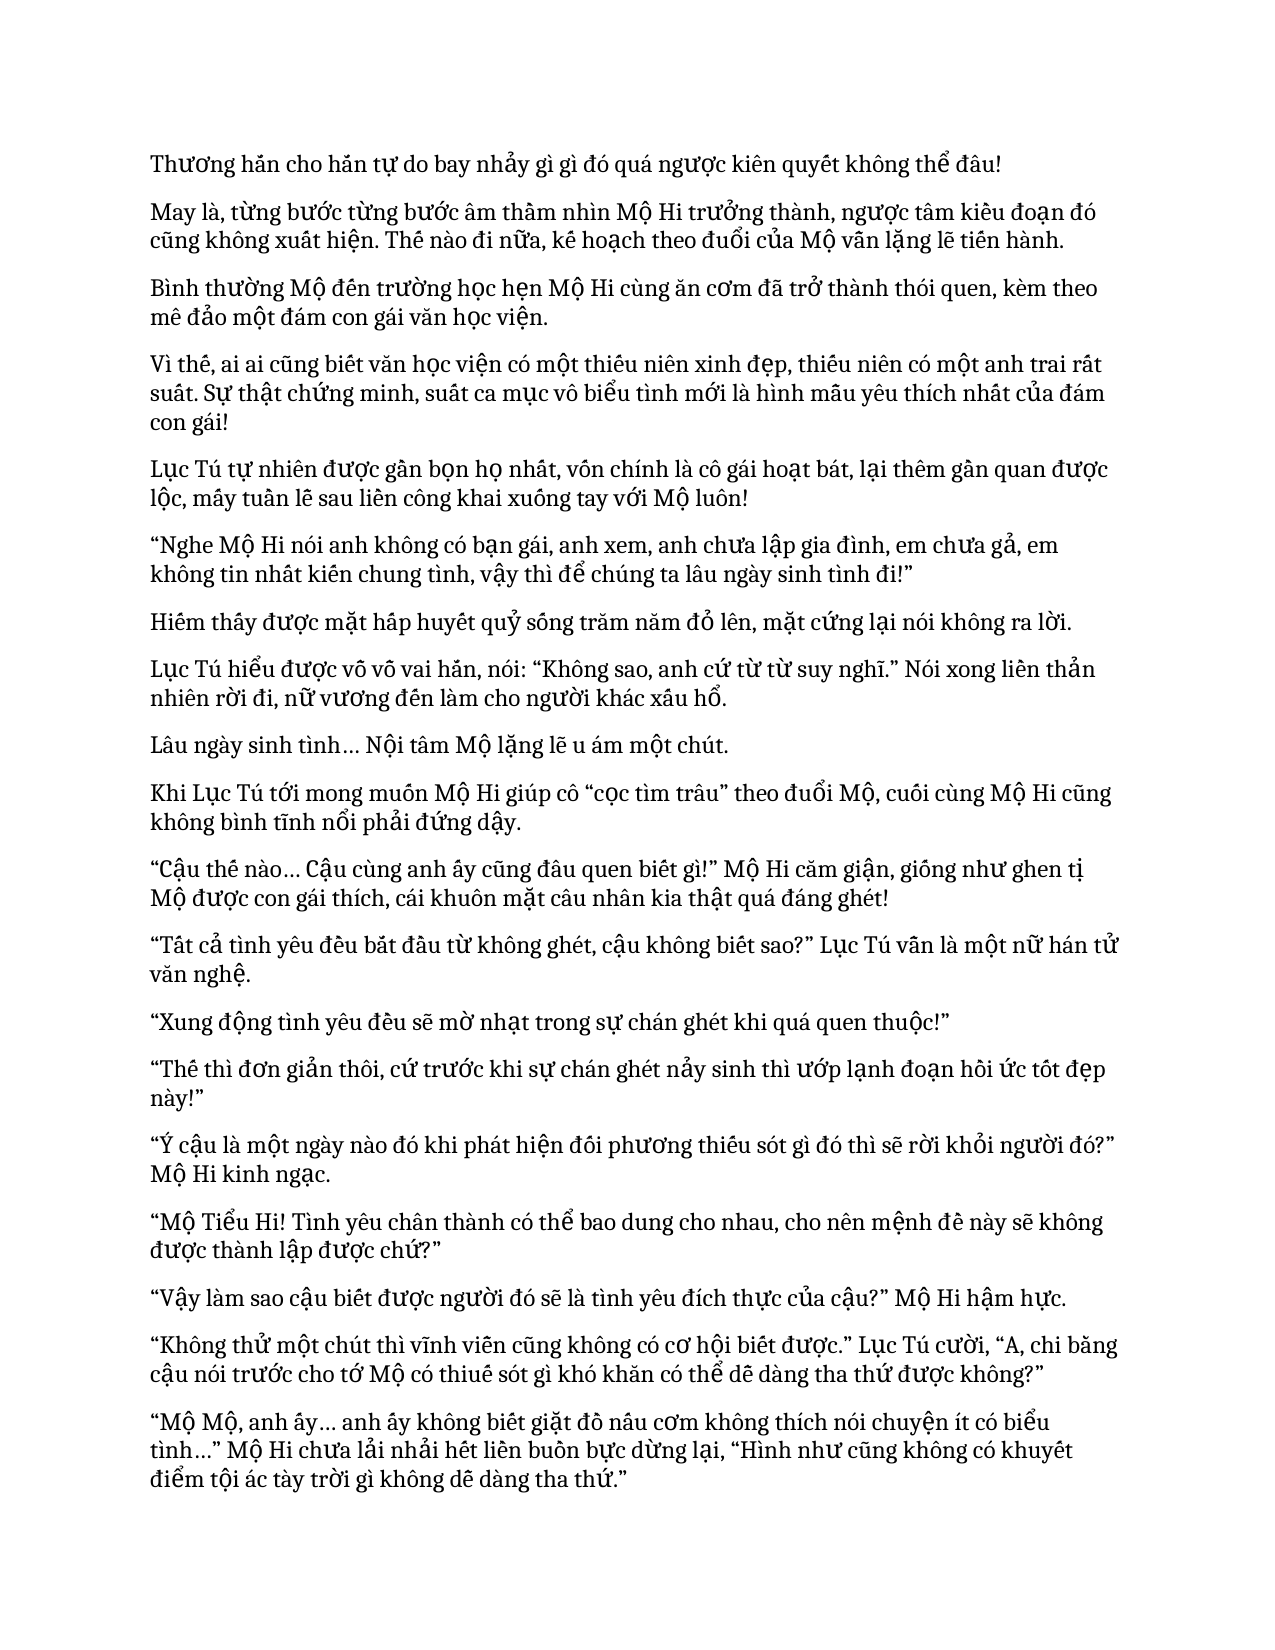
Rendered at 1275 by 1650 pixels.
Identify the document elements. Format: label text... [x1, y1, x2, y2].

text “Mộ Mộ, anh ấy… anh ấy không biết giặt đồ nấu cơm không thích nói chuyện ít có biểu tình…” Mộ Hi chưa lải nhải hết liền buồn bực dừng lại, “Hình như cũng không có khuyết điểm tội ác tày trời gì không dễ dàng tha thứ.” [150, 1407, 1125, 1494]
text “Thế thì đơn giản thôi, cứ trước khi sự chán ghét nảy sinh thì ướp lạnh đoạn hồi ức tốt đẹp này!” [150, 1055, 1125, 1112]
text May là, từng bước từng bước âm thầm nhìn Mộ Hi trưởng thành, ngược tâm kiều đoạn đó cũng không xuất hiện. Thế nào đi nữa, kế hoạch theo đuổi của Mộ vẫn lặng lẽ tiến hành. [150, 197, 1125, 255]
text “Không thử một chút thì vĩnh viễn cũng không có cơ hội biết được.” Lục Tú cười, “A, chi bằng cậu nói trước cho tớ Mộ có thiuế sót gì khó khăn có thể dễ dàng tha thứ được không?” [150, 1331, 1125, 1389]
text Lâu ngày sinh tình… Nội tâm Mộ lặng lẽ u ám một chút. [150, 731, 1125, 760]
text “Cậu thế nào… Cậu cùng anh ấy cũng đâu quen biết gì!” Mộ Hi căm giận, giống như ghen tị Mộ được con gái thích, cái khuôn mặt câu nhân kia thật quá đáng ghét! [150, 855, 1125, 912]
text “Xung động tình yêu đều sẽ mờ nhạt trong sự chán ghét khi quá quen thuộc!” [150, 1007, 1125, 1036]
text “Mộ Tiểu Hi! Tình yêu chân thành có thể bao dung cho nhau, cho nên mệnh đề này sẽ không được thành lập được chứ?” [150, 1207, 1125, 1265]
text Khi Lục Tú tới mong muốn Mộ Hi giúp cô “cọc tìm trâu” theo đuổi Mộ, cuối cùng Mộ Hi cũng không bình tĩnh nổi phải đứng dậy. [150, 779, 1125, 836]
text “Ý cậu là một ngày nào đó khi phát hiện đối phương thiếu sót gì đó thì sẽ rời khỏi người đó?” Mộ Hi kinh ngạc. [150, 1131, 1125, 1189]
text Hiếm thấy được mặt hấp huyết quỷ sống trăm năm đỏ lên, mặt cứng lại nói không ra lời. [150, 607, 1125, 636]
text “Tất cả tình yêu đều bắt đầu từ không ghét, cậu không biết sao?” Lục Tú vẫn là một nữ hán tử văn nghệ. [150, 931, 1125, 989]
text Lục Tú hiểu được vỗ vỗ vai hắn, nói: “Không sao, anh cứ từ từ suy nghĩ.” Nói xong liền thản nhiên rời đi, nữ vương đến làm cho người khác xấu hổ. [150, 655, 1125, 712]
text Thương hắn cho hắn tự do bay nhảy gì gì đó quá ngược kiên quyết không thể đâu! [150, 150, 1125, 179]
text “Vậy làm sao cậu biết được người đó sẽ là tình yêu đích thực của cậu?” Mộ Hi hậm hực. [150, 1284, 1125, 1312]
text Vì thế, ai ai cũng biết văn học viện có một thiếu niên xinh đẹp, thiếu niên có một anh trai rất suất. Sự thật chứng minh, suất ca mục vô biểu tình mới là hình mẫu yêu thích nhất của đám con gái! [150, 350, 1125, 436]
text “Nghe Mộ Hi nói anh không có bạn gái, anh xem, anh chưa lập gia đình, em chưa gả, em không tin nhất kiến chung tình, vậy thì để chúng ta lâu ngày sinh tình đi!” [150, 531, 1125, 589]
text Lục Tú tự nhiên được gần bọn họ nhất, vốn chính là cô gái hoạt bát, lại thêm gần quan được lộc, mấy tuần lễ sau liền công khai xuống tay với Mộ luôn! [150, 455, 1125, 512]
text Bình thường Mộ đến trường học hẹn Mộ Hi cùng ăn cơm đã trở thành thói quen, kèm theo mê đảo một đám con gái văn học viện. [150, 274, 1125, 331]
